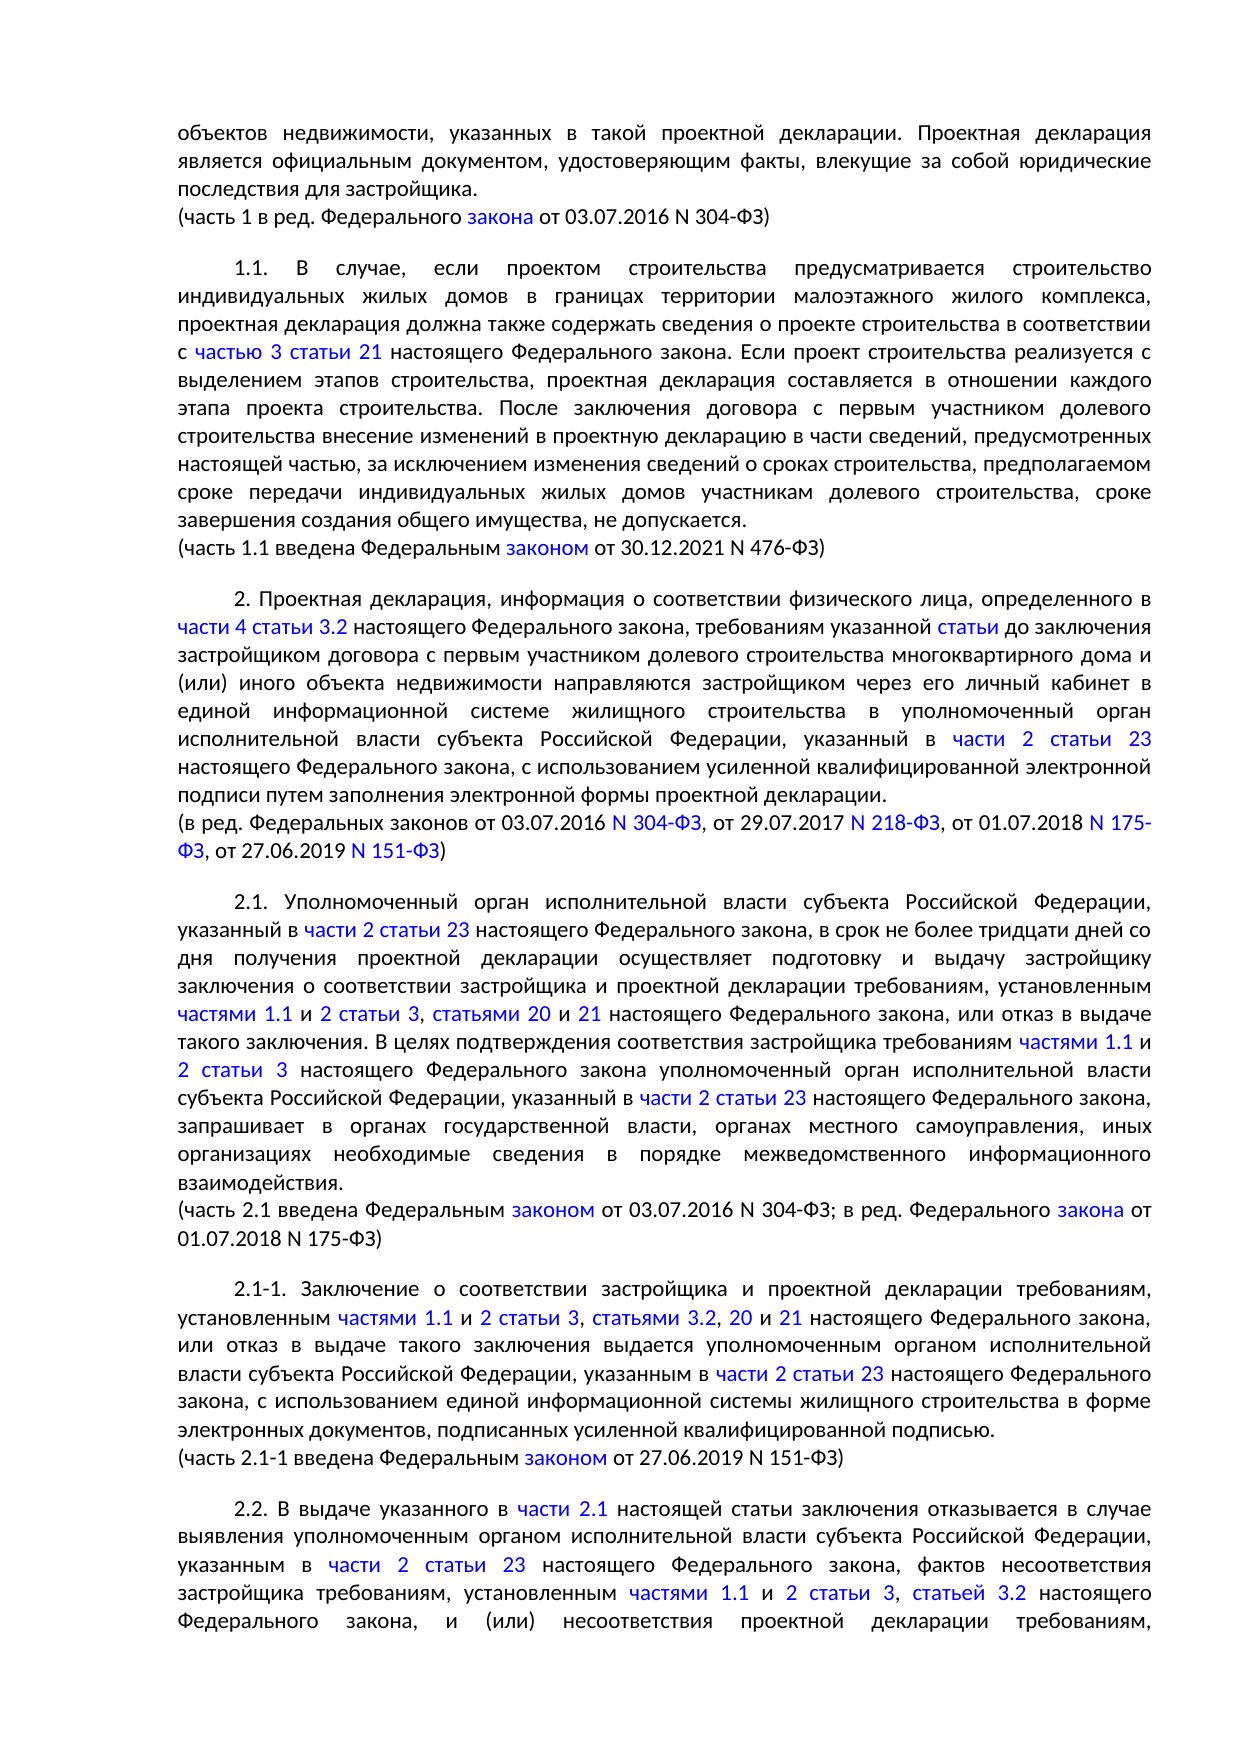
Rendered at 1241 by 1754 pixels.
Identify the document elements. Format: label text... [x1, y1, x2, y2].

text (часть 1.1 введена Федеральным законом от 30.12.2021 N 476-ФЗ) [177, 533, 1152, 561]
text 2.1. Уполномоченный орган исполнительной власти субъекта Российской Федерации, указанный в части 2 статьи 23 настоящего Федерального закона, в срок не более тридцати дней со дня получения проектной декларации осуществляет подготовку и выдачу застройщику заключения о соответствии застройщика и проектной декларации требованиям, установленным частями 1.1 и 2 статьи 3, статьями 20 и 21 настоящего Федерального закона, или отказ в выдаче такого заключения. В целях подтверждения соответствия застройщика требованиям частями 1.1 и 2 статьи 3 настоящего Федерального закона уполномоченный орган исполнительной власти субъекта Российской Федерации, указанный в части 2 статьи 23 настоящего Федерального закона, запрашивает в органах государственной власти, органах местного самоуправления, иных организациях необходимые сведения в порядке межведомственного информационного взаимодействия. [177, 887, 1152, 1196]
text 1.1. В случае, если проектом строительства предусматривается строительство индивидуальных жилых домов в границах территории малоэтажного жилого комплекса, проектная декларация должна также содержать сведения о проекте строительства в соответствии с частью 3 статьи 21 настоящего Федерального закона. Если проект строительства реализуется с выделением этапов строительства, проектная декларация составляется в отношении каждого этапа проекта строительства. После заключения договора с первым участником долевого строительства внесение изменений в проектную декларацию в части сведений, предусмотренных настоящей частью, за исключением изменения сведений о сроках строительства, предполагаемом сроке передачи индивидуальных жилых домов участникам долевого строительства, сроке завершения создания общего имущества, не допускается. [177, 253, 1152, 533]
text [177, 118, 1152, 202]
text 2. Проектная декларация, информация о соответствии физического лица, определенного в части 4 статьи 3.2 настоящего Федерального закона, требованиям указанной статьи до заключения застройщиком договора с первым участником долевого строительства многоквартирного дома и (или) иного объекта недвижимости направляются застройщиком через его личный кабинет в единой информационной системе жилищного строительства в уполномоченный орган исполнительной власти субъекта Российской Федерации, указанный в части 2 статьи 23 настоящего Федерального закона, с использованием усиленной квалифицированной электронной подписи путем заполнения электронной формы проектной декларации. [177, 584, 1152, 808]
text (часть 2.1-1 введена Федеральным законом от 27.06.2019 N 151-ФЗ) [177, 1443, 1152, 1471]
text (в ред. Федеральных законов от 03.07.2016 N 304-ФЗ, от 29.07.2017 N 218-ФЗ, от 01.07.2018 N 175-ФЗ, от 27.06.2019 N 151-ФЗ) [177, 808, 1152, 864]
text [177, 1494, 1152, 1634]
text 2.1-1. Заключение о соответствии застройщика и проектной декларации требованиям, установленным частями 1.1 и 2 статьи 3, статьями 3.2, 20 и 21 настоящего Федерального закона, или отказ в выдаче такого заключения выдается уполномоченным органом исполнительной власти субъекта Российской Федерации, указанным в части 2 статьи 23 настоящего Федерального закона, с использованием единой информационной системы жилищного строительства в форме электронных документов, подписанных усиленной квалифицированной подписью. [177, 1274, 1152, 1443]
text (часть 1 в ред. Федерального закона от 03.07.2016 N 304-ФЗ) [177, 202, 1152, 230]
text (часть 2.1 введена Федеральным законом от 03.07.2016 N 304-ФЗ; в ред. Федерального закона от 01.07.2018 N 175-ФЗ) [177, 1196, 1152, 1252]
